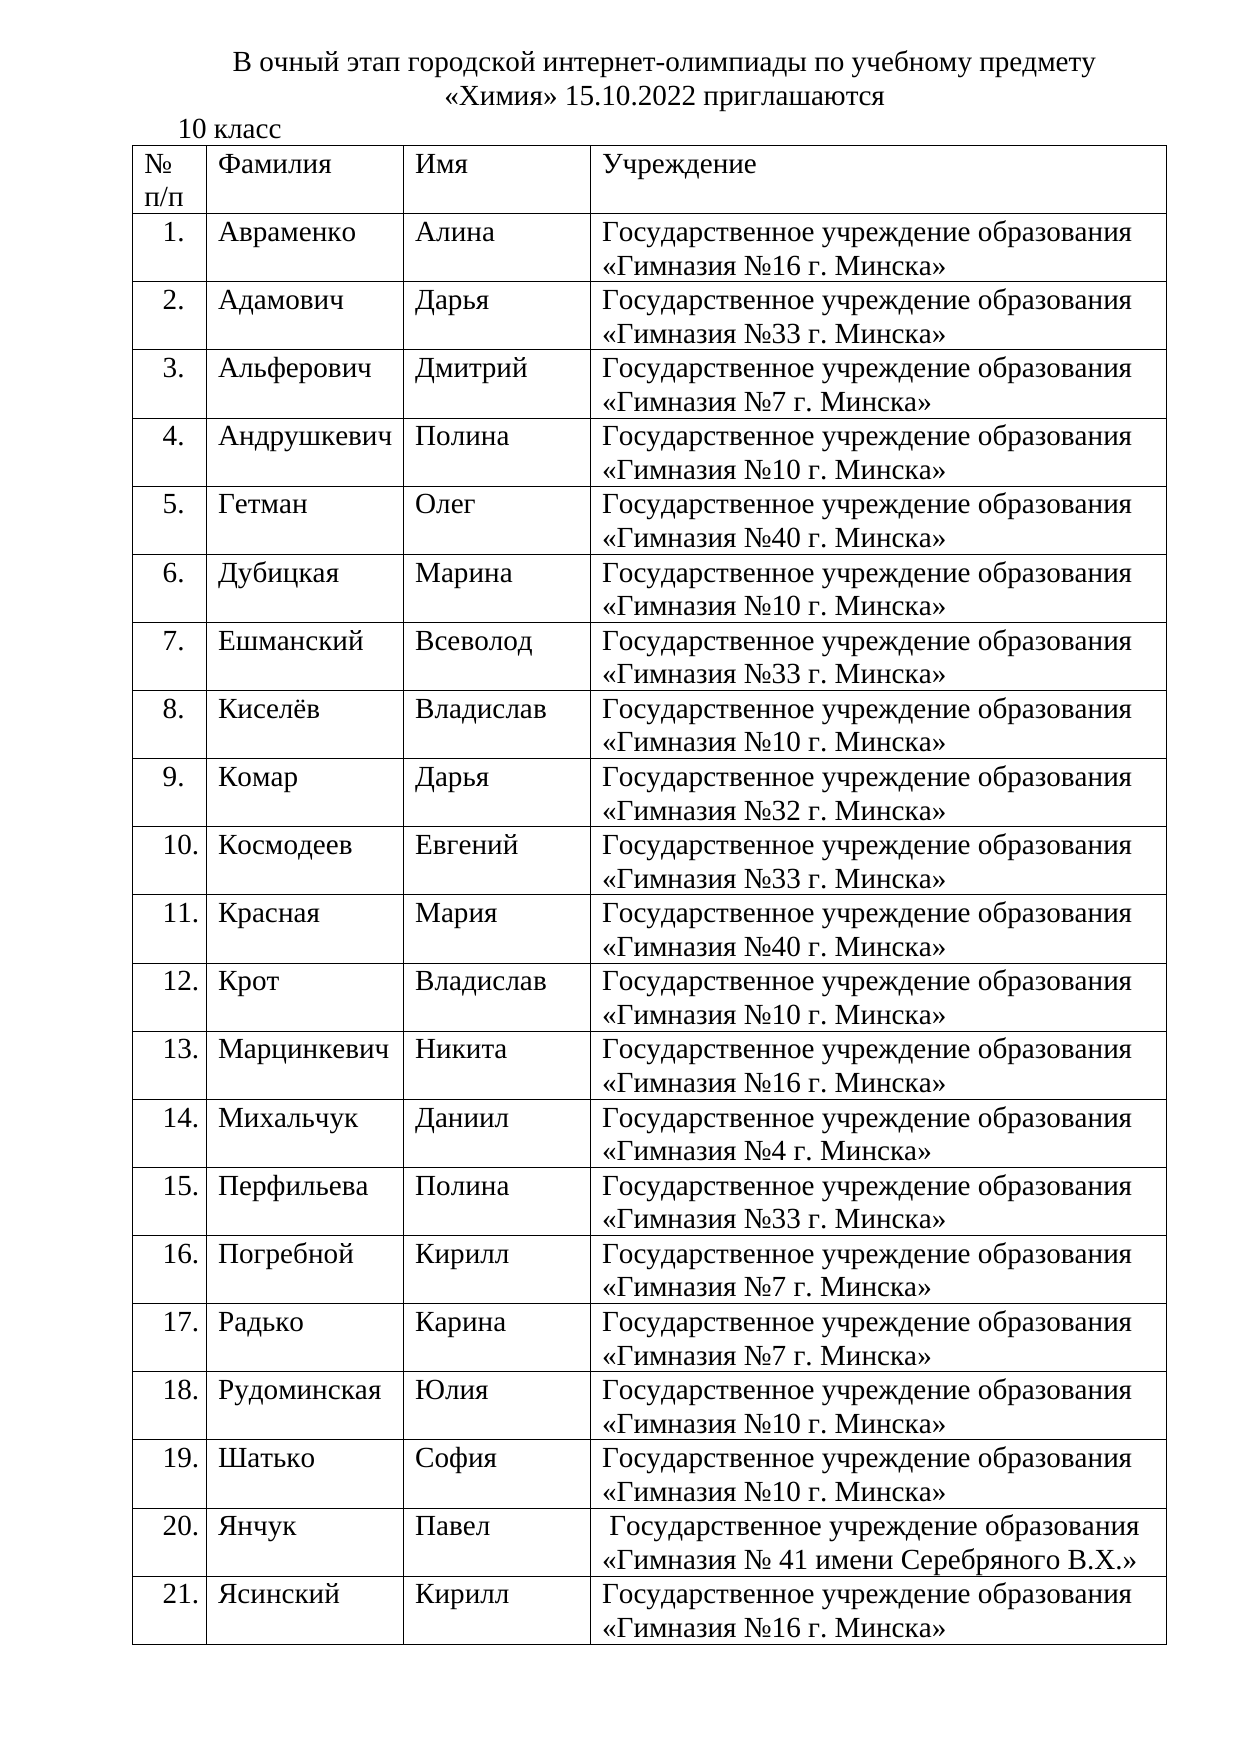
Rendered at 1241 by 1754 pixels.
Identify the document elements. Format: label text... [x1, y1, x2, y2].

table_cell Гетман [207, 487, 403, 554]
table_cell [133, 282, 206, 349]
table_cell Радько [207, 1304, 403, 1371]
table_cell [133, 419, 206, 486]
table_cell Государственное учреждение образования «Гимназия №4 г. Минска» [591, 1100, 1166, 1167]
table_cell Мария [404, 895, 590, 962]
table_cell [133, 214, 206, 281]
table_cell Киселёв [207, 691, 403, 758]
table_cell [133, 759, 206, 826]
table_cell Кирилл [404, 1236, 590, 1303]
table_cell Государственное учреждение образования «Гимназия №10 г. Минска» [591, 1440, 1166, 1507]
table_cell Государственное учреждение образования «Гимназия №16 г. Минска» [591, 1577, 1166, 1644]
table_cell [133, 964, 206, 1031]
table_cell Государственное учреждение образования «Гимназия №10 г. Минска» [591, 964, 1166, 1031]
table_cell Погребной [207, 1236, 403, 1303]
table_cell Государственное учреждение образования «Гимназия №7 г. Минска» [591, 1236, 1166, 1303]
table_cell Государственное учреждение образования «Гимназия №7 г. Минска» [591, 350, 1166, 417]
table_cell Дарья [404, 759, 590, 826]
table_cell Красная [207, 895, 403, 962]
table_cell [133, 1304, 206, 1371]
table_cell Михальчук [207, 1100, 403, 1167]
table_header Учреждение [591, 146, 1166, 213]
table_cell Олег [404, 487, 590, 554]
table_cell Владислав [404, 691, 590, 758]
table_cell Адамович [207, 282, 403, 349]
table_cell Государственное учреждение образования «Гимназия №10 г. Минска» [591, 691, 1166, 758]
table_cell [133, 623, 206, 690]
table_cell Юлия [404, 1372, 590, 1439]
table_cell [133, 1509, 206, 1576]
table_cell Дмитрий [404, 350, 590, 417]
table_cell Алина [404, 214, 590, 281]
table_cell [133, 691, 206, 758]
table_cell Полина [404, 1168, 590, 1235]
table_cell Государственное учреждение образования «Гимназия №10 г. Минска» [591, 1372, 1166, 1439]
table_cell Полина [404, 419, 590, 486]
table_cell София [404, 1440, 590, 1507]
table_cell [133, 1440, 206, 1507]
table_cell Космодеев [207, 827, 403, 894]
table_cell Павел [404, 1509, 590, 1576]
table_cell Кирилл [404, 1577, 590, 1644]
table_cell Перфильева [207, 1168, 403, 1235]
table_cell [133, 827, 206, 894]
table_cell Янчук [207, 1509, 403, 1576]
table_cell Карина [404, 1304, 590, 1371]
table_cell Даниил [404, 1100, 590, 1167]
table_cell Государственное учреждение образования «Гимназия №33 г. Минска» [591, 282, 1166, 349]
table_cell Всеволод [404, 623, 590, 690]
table_cell Андрушкевич [207, 419, 403, 486]
table_cell Крот [207, 964, 403, 1031]
table_header № п/п [133, 146, 206, 213]
table_cell Никита [404, 1032, 590, 1099]
table_cell Марина [404, 555, 590, 622]
table_cell [133, 1236, 206, 1303]
table_cell Государственное учреждение образования «Гимназия №40 г. Минска» [591, 487, 1166, 554]
table_cell Шатько [207, 1440, 403, 1507]
table_cell [133, 350, 206, 417]
text В очный этап городской интернет-олимпиады по учебному предмету «Химия» 15.10.2022 приглашаются [177, 44, 1152, 111]
table_cell Авраменко [207, 214, 403, 281]
table_cell Государственное учреждение образования «Гимназия №33 г. Минска» [591, 827, 1166, 894]
table_cell [133, 1100, 206, 1167]
table_cell Государственное учреждение образования «Гимназия №10 г. Минска» [591, 419, 1166, 486]
table_header Фамилия [207, 146, 403, 213]
table_cell [133, 487, 206, 554]
table_cell Комар [207, 759, 403, 826]
table_cell Владислав [404, 964, 590, 1031]
table_header Имя [404, 146, 590, 213]
table_cell [133, 1032, 206, 1099]
table_cell Евгений [404, 827, 590, 894]
table_cell Государственное учреждение образования «Гимназия №32 г. Минска» [591, 759, 1166, 826]
table_cell [133, 1372, 206, 1439]
table_cell Марцинкевич [207, 1032, 403, 1099]
text 10 класс [177, 111, 1152, 145]
table_cell Дарья [404, 282, 590, 349]
table_cell Государственное учреждение образования «Гимназия №33 г. Минска» [591, 1168, 1166, 1235]
table_cell Альферович [207, 350, 403, 417]
table_cell Государственное учреждение образования «Гимназия №40 г. Минска» [591, 895, 1166, 962]
table_cell [133, 895, 206, 962]
table_cell Государственное учреждение образования «Гимназия №7 г. Минска» [591, 1304, 1166, 1371]
table_cell Ешманский [207, 623, 403, 690]
table_cell Рудоминская [207, 1372, 403, 1439]
table_cell Государственное учреждение образования «Гимназия №16 г. Минска» [591, 214, 1166, 281]
table_cell [133, 1577, 206, 1644]
table_cell [133, 1168, 206, 1235]
table_cell Государственное учреждение образования «Гимназия №33 г. Минска» [591, 623, 1166, 690]
table_cell Государственное учреждение образования «Гимназия №16 г. Минска» [591, 1032, 1166, 1099]
table_cell Государственное учреждение образования «Гимназия №10 г. Минска» [591, 555, 1166, 622]
table_cell [133, 555, 206, 622]
table_cell Ясинский [207, 1577, 403, 1644]
table_cell Государственное учреждение образования «Гимназия № 41 имени Серебряного В.Х.» [591, 1509, 1166, 1576]
table_cell Дубицкая [207, 555, 403, 622]
